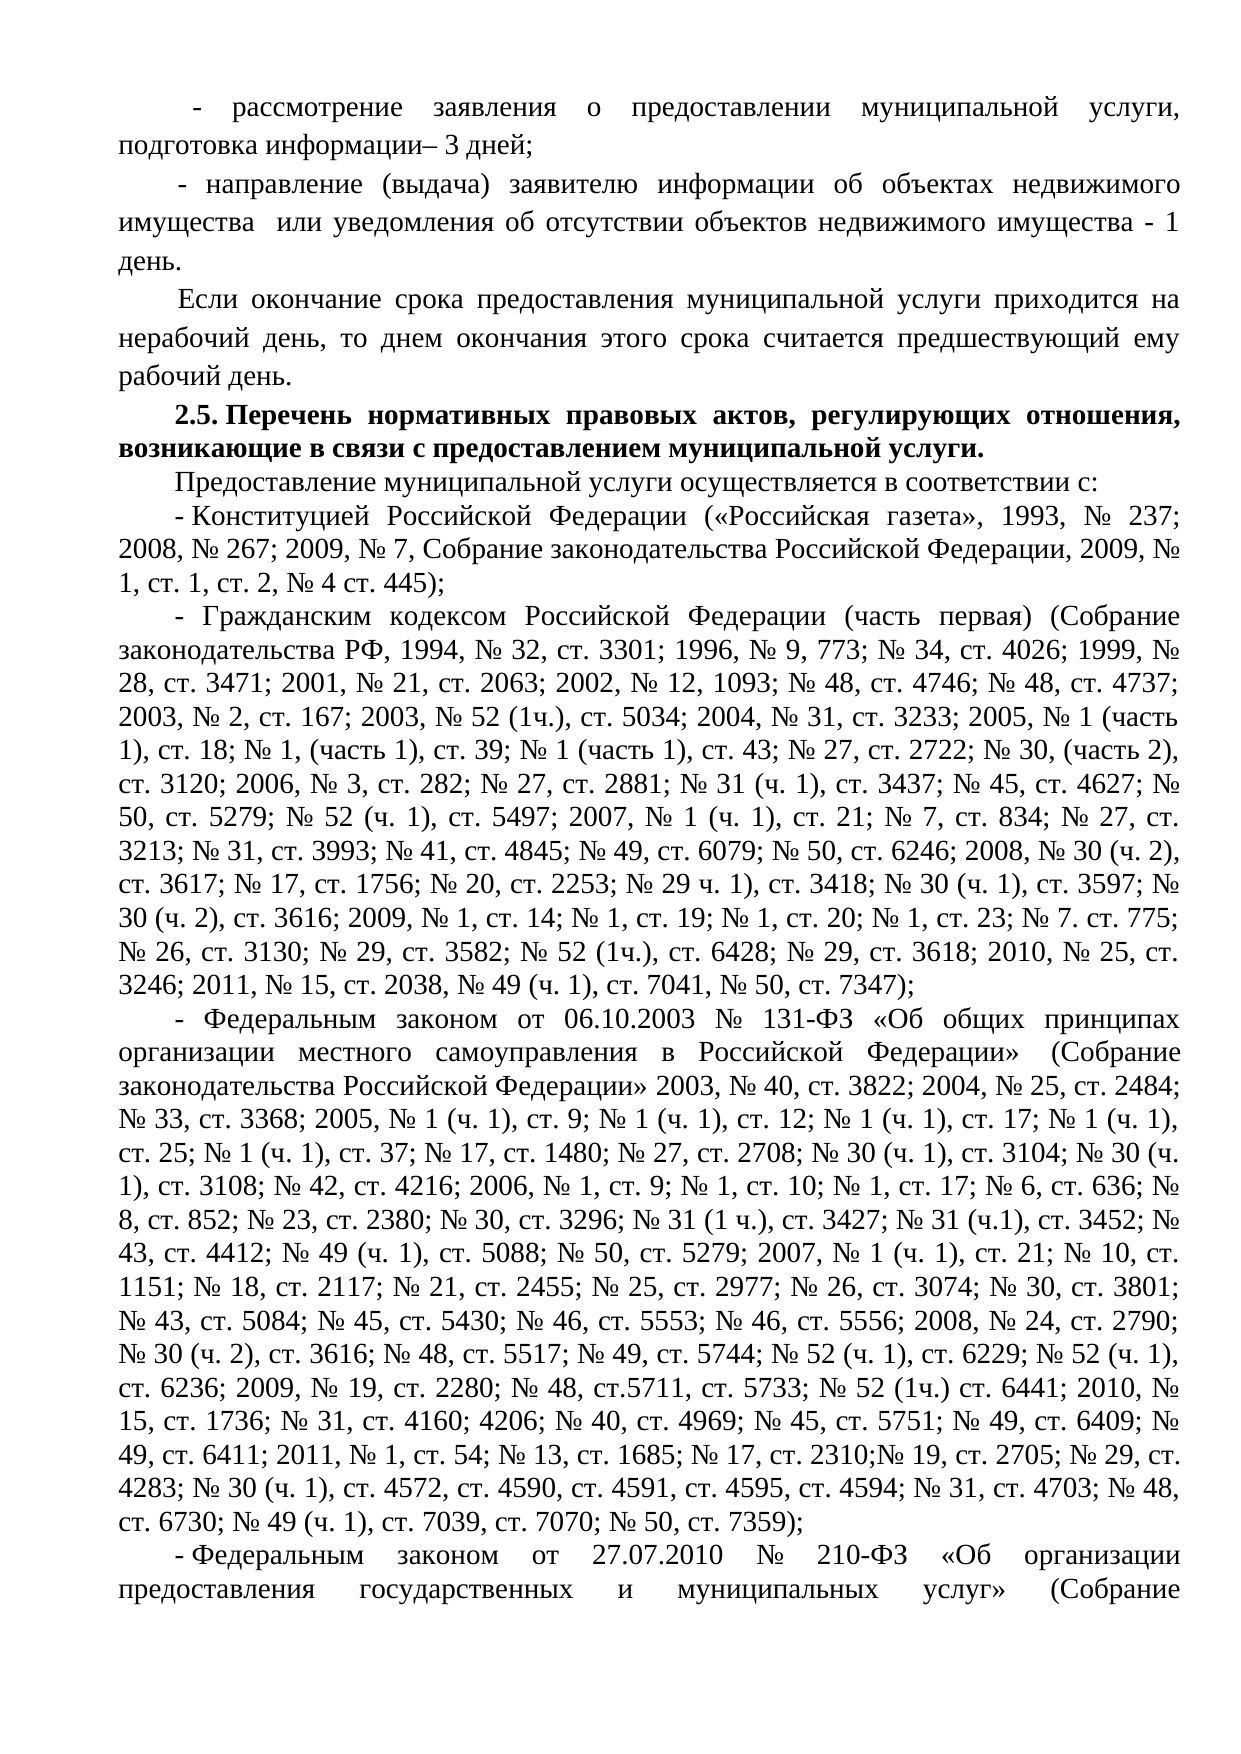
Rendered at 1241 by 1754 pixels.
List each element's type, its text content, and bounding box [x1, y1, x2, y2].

text - Федеральным законом от 06.10.2003 № 131-ФЗ «Об общих принципах организации местного самоуправления в Российской Федерации» (Собрание законодательства Российской Федерации» 2003, № 40, ст. 3822; 2004, № 25, ст. 2484; № 33, ст. 3368; 2005, № 1 (ч. 1), ст. 9; № 1 (ч. 1), ст. 12; № 1 (ч. 1), ст. 17; № 1 (ч. 1), ст. 25; № 1 (ч. 1), ст. 37; № 17, ст. 1480; № 27, ст. 2708; № 30 (ч. 1), ст. 3104; № 30 (ч. 1), ст. 3108; № 42, ст. 4216; 2006, № 1, ст. 9; № 1, ст. 10; № 1, ст. 17; № 6, ст. 636; № 8, ст. 852; № 23, ст. 2380; № 30, ст. 3296; № 31 (1 ч.), ст. 3427; № 31 (ч.1), ст. 3452; № 43, ст. 4412; № 49 (ч. 1), ст. 5088; № 50, ст. 5279; 2007, № 1 (ч. 1), ст. 21; № 10, ст. 1151; № 18, ст. 2117; № 21, ст. 2455; № 25, ст. 2977; № 26, ст. 3074; № 30, ст. 3801; № 43, ст. 5084; № 45, ст. 5430; № 46, ст. 5553; № 46, ст. 5556; 2008, № 24, ст. 2790; № 30 (ч. 2), ст. 3616; № 48, ст. 5517; № 49, ст. 5744; № 52 (ч. 1), ст. 6229; № 52 (ч. 1), ст. 6236; 2009, № 19, ст. 2280; № 48, ст.5711, ст. 5733; № 52 (1ч.) ст. 6441; 2010, № 15, ст. 1736; № 31, ст. 4160; 4206; № 40, ст. 4969; № 45, ст. 5751; № 49, ст. 6409; № 49, ст. 6411; 2011, № 1, ст. 54; № 13, ст. 1685; № 17, ст. 2310;№ 19, ст. 2705; № 29, ст. 4283; № 30 (ч. 1), ст. 4572, ст. 4590, ст. 4591, ст. 4595, ст. 4594; № 31, ст. 4703; № 48, ст. 6730; № 49 (ч. 1), ст. 7039, ст. 7070; № 50, ст. 7359); [118, 1001, 1181, 1537]
text - Конституцией Российской Федерации («Российская газета», 1993, № 237; 2008, № 267; 2009, № 7, Собрание законодательства Российской Федерации, 2009, № 1, ст. 1, ст. 2, № 4 ст. 445); [118, 498, 1181, 598]
text - Гражданским кодексом Российской Федерации (часть первая) (Собрание законодательства РФ, 1994, № 32, ст. 3301; 1996, № 9, 773; № 34, ст. 4026; 1999, № 28, ст. 3471; 2001, № 21, ст. 2063; 2002, № 12, 1093; № 48, ст. 4746; № 48, ст. 4737; 2003, № 2, ст. 167; 2003, № 52 (1ч.), ст. 5034; 2004, № 31, ст. 3233; 2005, № 1 (часть 1), ст. 18; № 1, (часть 1), ст. 39; № 1 (часть 1), ст. 43; № 27, ст. 2722; № 30, (часть 2), ст. 3120; 2006, № 3, ст. 282; № 27, ст. 2881; № 31 (ч. 1), ст. 3437; № 45, ст. 4627; № 50, ст. 5279; № 52 (ч. 1), ст. 5497; 2007, № 1 (ч. 1), ст. 21; № 7, ст. 834; № 27, ст. 3213; № 31, ст. 3993; № 41, ст. 4845; № 49, ст. 6079; № 50, ст. 6246; 2008, № 30 (ч. 2), ст. 3617; № 17, ст. 1756; № 20, ст. 2253; № 29 ч. 1), ст. 3418; № 30 (ч. 1), ст. 3597; № 30 (ч. 2), ст. 3616; 2009, № 1, ст. 14; № 1, ст. 19; № 1, ст. 20; № 1, ст. 23; № 7. ст. 775; № 26, ст. 3130; № 29, ст. 3582; № 52 (1ч.), ст. 6428; № 29, ст. 3618; 2010, № 25, ст. 3246; 2011, № 15, ст. 2038, № 49 (ч. 1), ст. 7041, № 50, ст. 7347); [118, 598, 1181, 1001]
text - направление (выдача) заявителю информации об объектах недвижимого имущества или уведомления об отсутствии объектов недвижимого имущества - 1 день. [118, 166, 1181, 276]
text Предоставление муниципальной услуги осуществляется в соответствии с: [118, 464, 1181, 498]
text Если окончание срока предоставления муниципальной услуги приходится на нерабочий день, то днем окончания этого срока считается предшествующий ему рабочий день. [118, 281, 1181, 392]
text 2.5. Перечень нормативных правовых актов, регулирующих отношения, возникающие в связи с предоставлением муниципальной услуги. [118, 397, 1181, 464]
text - рассмотрение заявления о предоставлении муниципальной услуги, подготовка информации– 3 дней; [118, 89, 1181, 161]
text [118, 1537, 1181, 1604]
